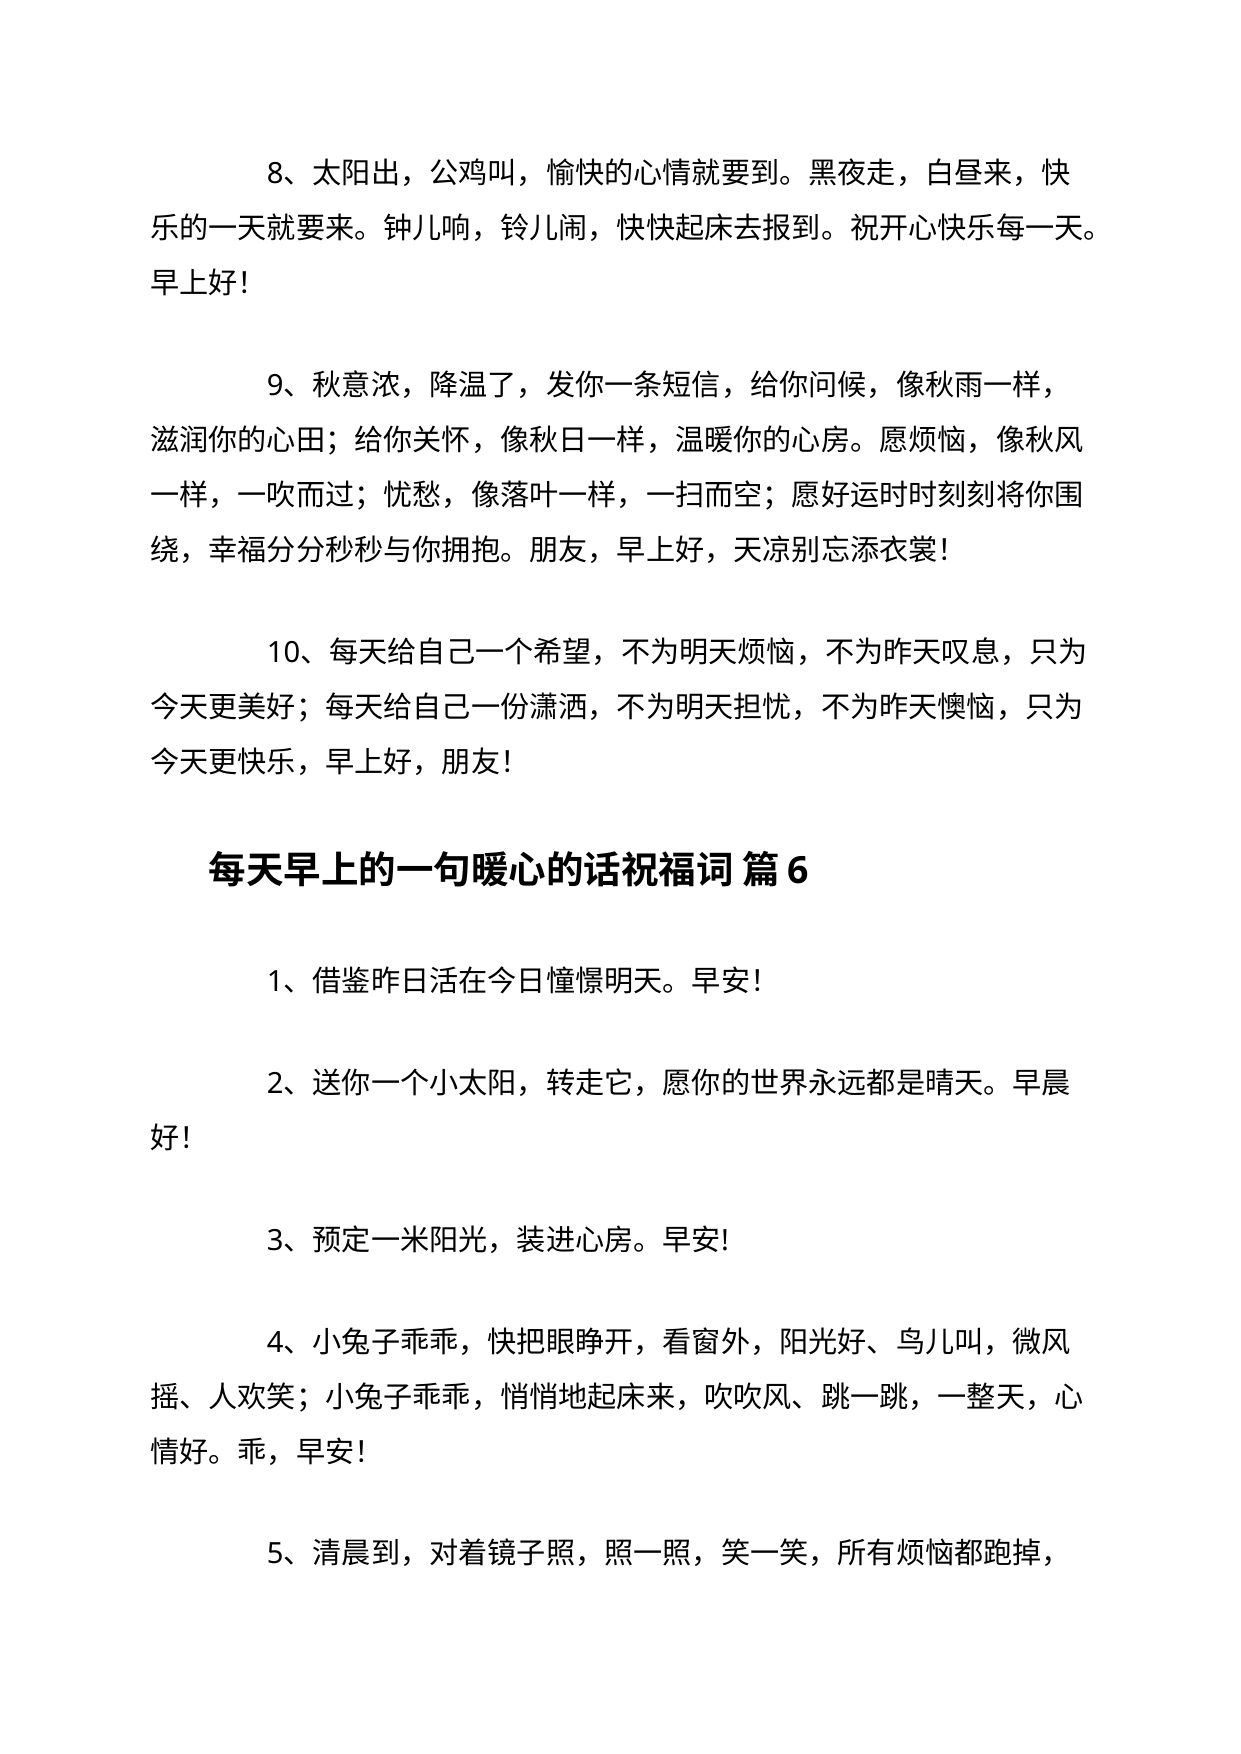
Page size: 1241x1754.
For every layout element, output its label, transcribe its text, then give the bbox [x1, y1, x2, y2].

text 2、送你一个小太阳，转走它，愿你的世界永远都是晴天。早晨好！ [150, 1059, 1090, 1157]
text 4、小兔子乖乖，快把眼睁开，看窗外，阳光好、鸟儿叫，微风摇、人欢笑；小兔子乖乖，悄悄地起床来，吹吹风、跳一跳，一整天，心情好。乖，早安！ [150, 1318, 1090, 1470]
text 10、每天给自己一个希望，不为明天烦恼，不为昨天叹息，只为今天更美好；每天给自己一份潇洒，不为明天担忧，不为昨天懊恼，只为今天更快乐，早上好，朋友！ [150, 628, 1090, 780]
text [150, 1530, 1090, 1572]
text 8、太阳出，公鸡叫，愉快的心情就要到。黑夜走，白昼来，快乐的一天就要来。钟儿响，铃儿闹，快快起床去报到。祝开心快乐每一天。早上好！ [150, 150, 1090, 302]
text 9、秋意浓，降温了，发你一条短信，给你问候，像秋雨一样，滋润你的心田；给你关怀，像秋日一样，温暖你的心房。愿烦恼，像秋风一样，一吹而过；忧愁，像落叶一样，一扫而空；愿好运时时刻刻将你围绕，幸福分分秒秒与你拥抱。朋友，早上好，天凉别忘添衣裳！ [150, 362, 1090, 569]
text 3、预定一米阳光，装进心房。早安! [150, 1216, 1090, 1259]
text 每天早上的一句暖心的话祝福词 篇6 [150, 840, 1090, 894]
text 1、借鉴昨日活在今日憧憬明天。早安！ [150, 957, 1090, 1000]
